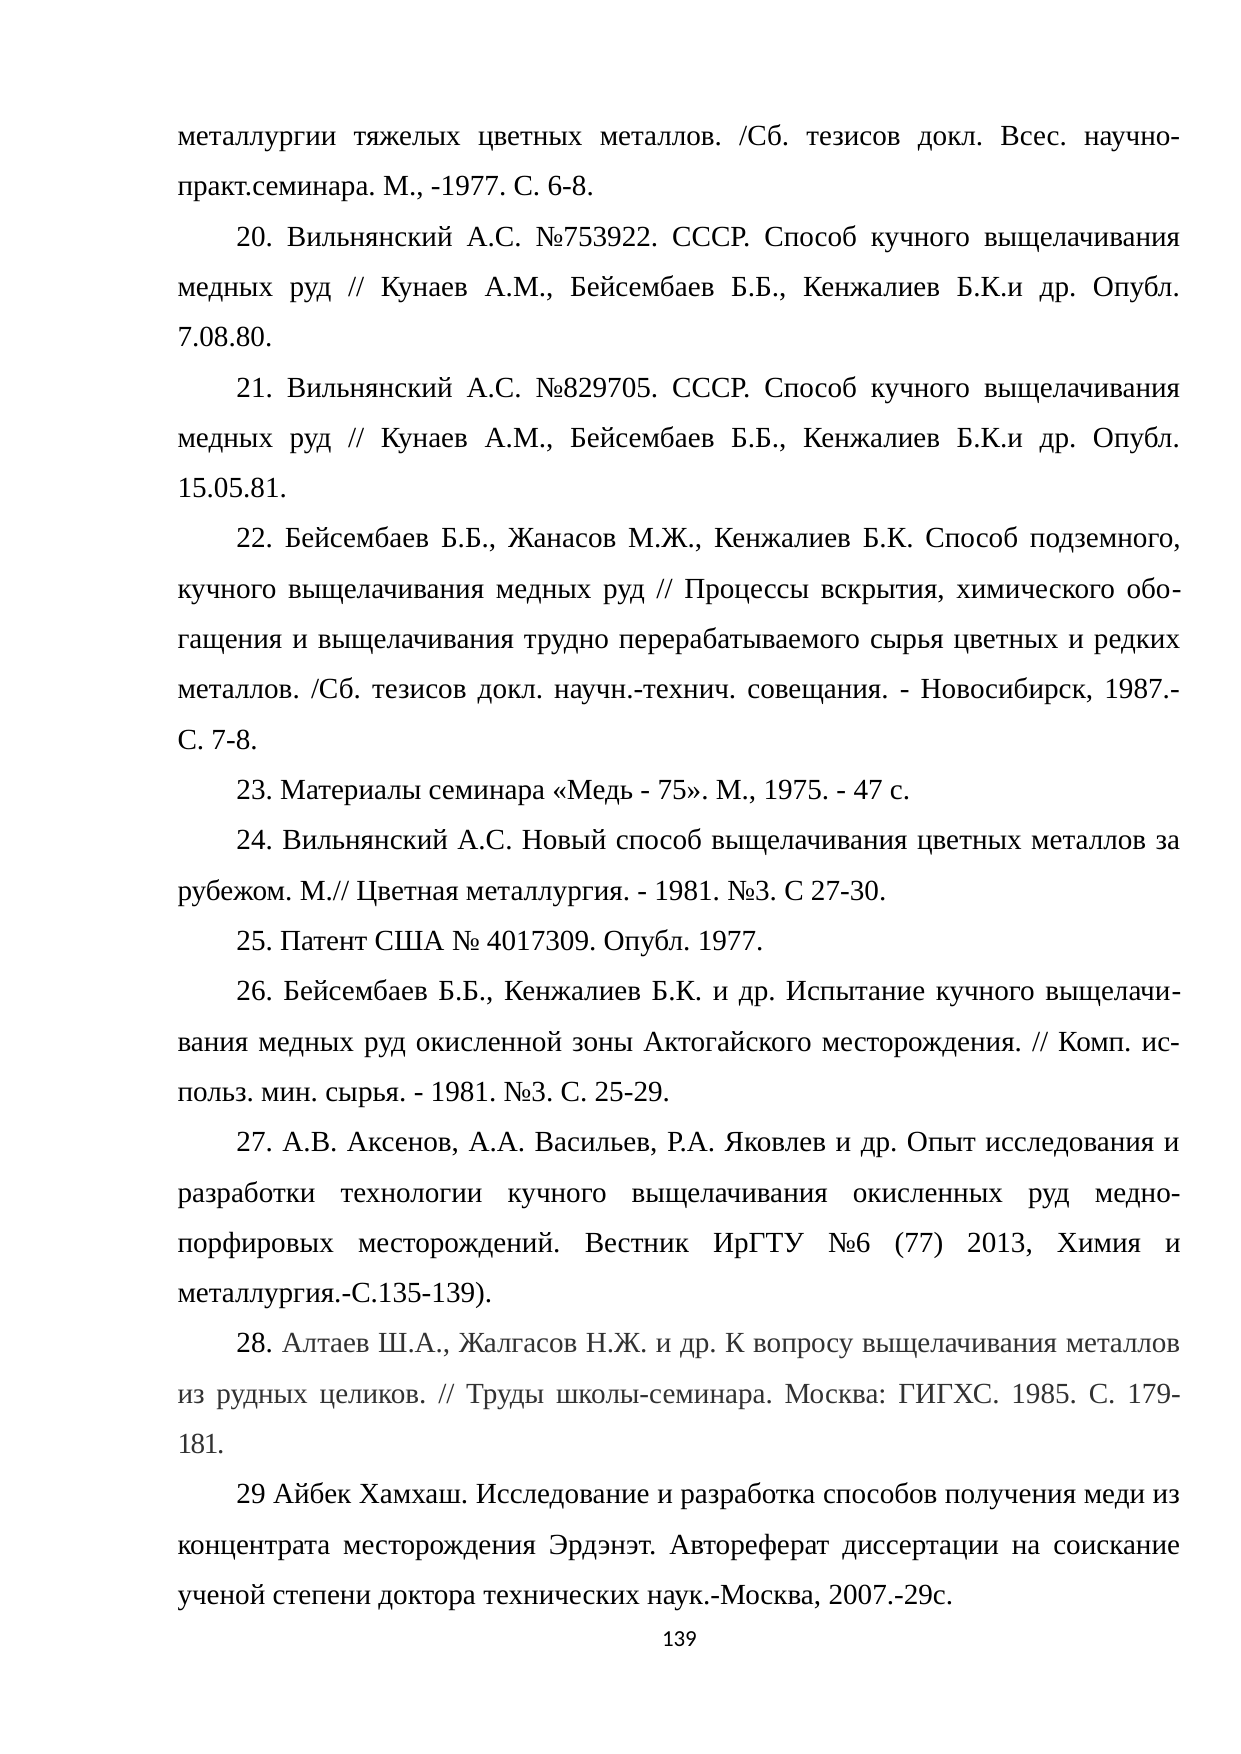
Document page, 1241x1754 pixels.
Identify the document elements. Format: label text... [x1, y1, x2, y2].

text 24. Вильнянский А.С. Новый способ выщелачивания цветных металлов за рубежом. М.// Цветная металлургия. - 1981. №3. С 27-30. [177, 822, 1181, 906]
text 23. Материалы семинара «Медь - 75». М., 1975. - 47 с. [177, 772, 1181, 806]
text 28. Алтаев Ш.А., Жалгасов Н.Ж. и др. К вопросу выщелачивания металлов из рудных целиков. // Труды школы-семинара. Москва: ГИГХС. 1985. С. 179-181. [177, 1326, 1181, 1460]
text 22. Бейсембаев Б.Б., Жанасов М.Ж., Кенжалиев Б.К. Cпособ подземного, кучного выщелачивания медных руд // Процессы вскрытия, химического обогащения и выщелачивания трудно перерабатываемого сырья цветных и редких металлов. /Сб. тезисов докл. научн.-технич. совещания. - Новосибирск, 1987.- С. 7-8. [177, 521, 1181, 755]
text 29 Айбек Хамхаш. Исследование и разработка способов получения меди из концентрата месторождения Эрдэнэт. Автореферат диссертации на соискание ученой степени доктора технических наук.-Москва, 2007.-29с. [177, 1477, 1181, 1611]
text 25. Патент США № 4017309. Опубл. 1977. [177, 923, 1181, 957]
text 27. А.В. Аксенов, А.А. Васильев, Р.А. Яковлев и др. Oпыт исследования и разработки технологии кучного выщелачивания окисленных руд медно-порфировых месторождений. Вестник ИрГТУ №6 (77) 2013, Химия и металлургия.-С.135-139). [177, 1124, 1181, 1309]
text 26. Бейсембаев Б.Б., Кенжалиев Б.К. и др. Испытание кучного выщелачивания медных руд окисленной зоны Актогайского месторождения. // Комп. ис-польз. мин. сырья. - 1981. №3. С. 25-29. [177, 973, 1181, 1108]
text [177, 118, 1181, 202]
text 20. Вильнянский А.С. №753922. СССР. Способ кучного выщелачивания медных руд // Кунаев A.M., Бейсембаев Б.Б., Кенжалиев Б.К.и др. Опубл. 7.08.80. [177, 219, 1181, 353]
text 21. Вильнянский А.С. №829705. СССР. Способ кучного выщелачивания медных руд // Кунаев A.M., Бейсембаев Б.Б., Кенжалиев Б.К.и др. Опубл. 15.05.81. [177, 370, 1181, 504]
